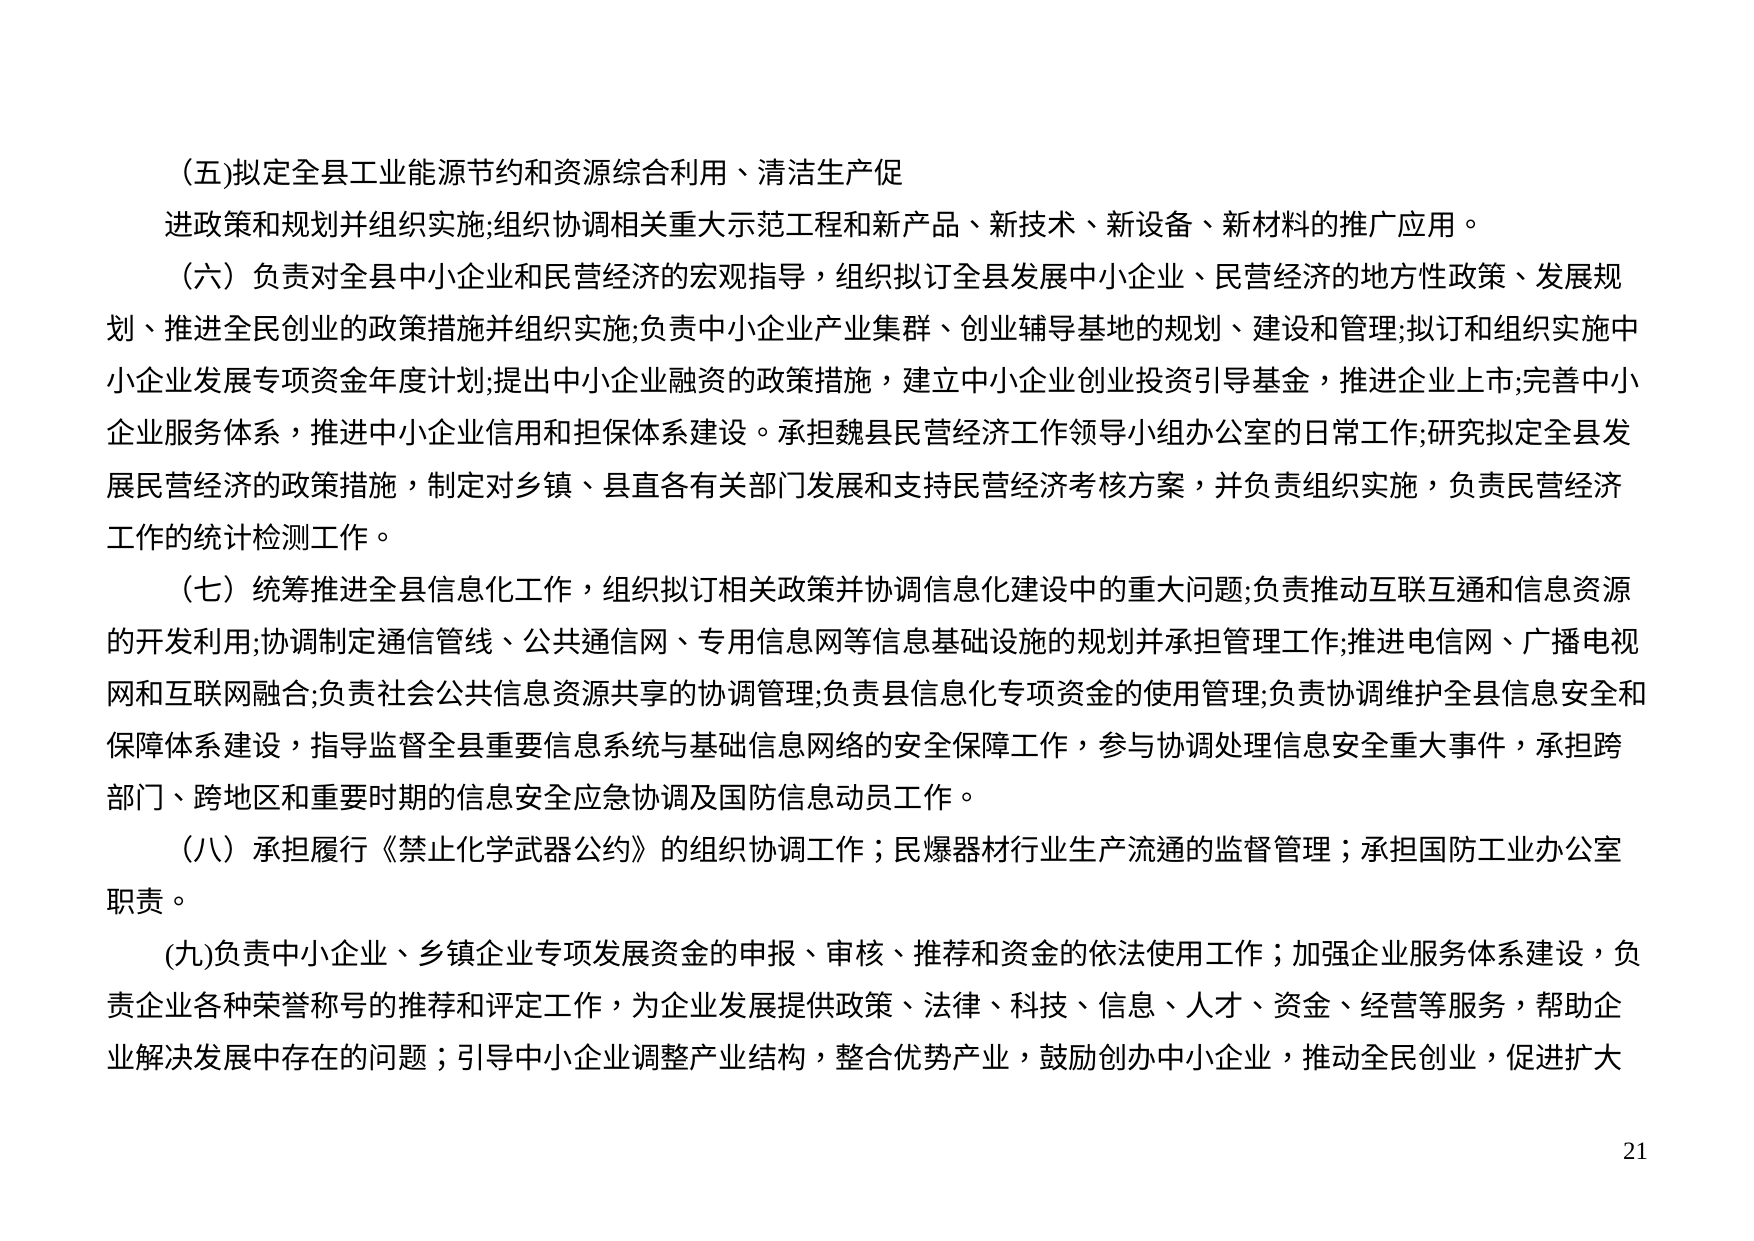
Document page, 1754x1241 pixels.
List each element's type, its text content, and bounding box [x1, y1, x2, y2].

text （五)拟定全县工业能源节约和资源综合利用、清洁生产促 [106, 142, 1648, 194]
text 进政策和规划并组织实施;组织协调相关重大示范工程和新产品、新技术、新设备、新材料的推广应用。 [106, 194, 1648, 246]
text （七）统筹推进全县信息化工作，组织拟订相关政策并协调信息化建设中的重大问题;负责推动互联互通和信息资源的开发利用;协调制定通信管线、公共通信网、专用信息网等信息基础设施的规划并承担管理工作;推进电信网、广播电视网和互联网融合;负责社会公共信息资源共享的协调管理;负责县信息化专项资金的使用管理;负责协调维护全县信息安全和保障体系建设，指导监督全县重要信息系统与基础信息网络的安全保障工作，参与协调处理信息安全重大事件，承担跨部门、跨地区和重要时期的信息安全应急协调及国防信息动员工作。 [106, 558, 1648, 819]
text （八）承担履行《禁止化学武器公约》的组织协调工作；民爆器材行业生产流通的监督管理；承担国防工业办公室职责。 [106, 819, 1648, 923]
text （六）负责对全县中小企业和民营经济的宏观指导，组织拟订全县发展中小企业、民营经济的地方性政策、发展规划、推进全民创业的政策措施并组织实施;负责中小企业产业集群、创业辅导基地的规划、建设和管理;拟订和组织实施中小企业发展专项资金年度计划;提出中小企业融资的政策措施，建立中小企业创业投资引导基金，推进企业上市;完善中小企业服务体系，推进中小企业信用和担保体系建设。承担魏县民营经济工作领导小组办公室的日常工作;研究拟定全县发展民营经济的政策措施，制定对乡镇、县直各有关部门发展和支持民营经济考核方案，并负责组织实施，负责民营经济工作的统计检测工作。 [106, 246, 1648, 558]
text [106, 923, 1648, 1079]
